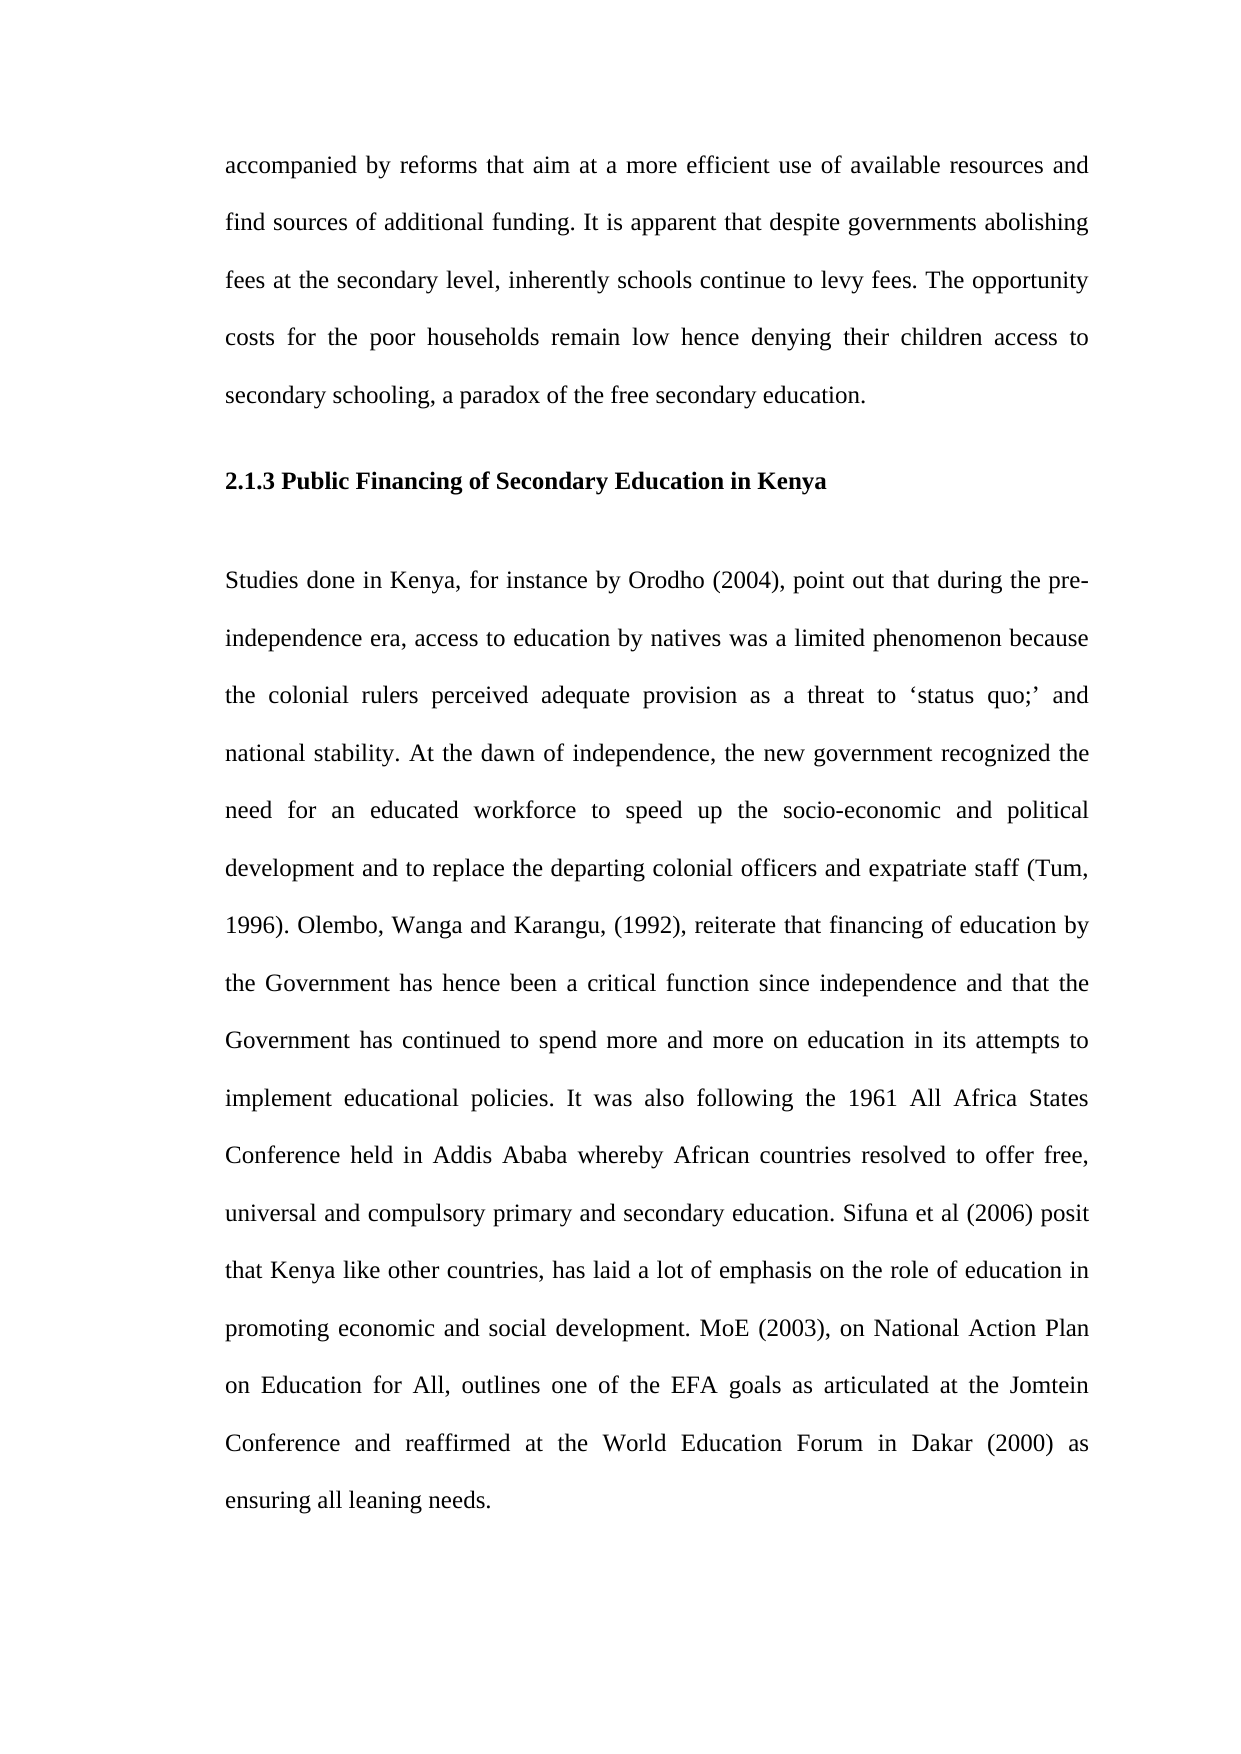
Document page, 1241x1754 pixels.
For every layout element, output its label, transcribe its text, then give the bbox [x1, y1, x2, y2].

text 2.1.3 Public Financing of Secondary Education in Kenya [225, 466, 1090, 495]
text Studies done in Kenya, for instance by Orodho (2004), point out that during the pre-independence era, access to education by natives was a limited phenomenon because the colonial rulers perceived adequate provision as a threat to ‘status quo;’ and national stability. At the dawn of independence, the new government recognized the need for an educated workforce to speed up the socio-economic and political development and to replace the departing colonial officers and expatriate staff (Tum, 1996). Olembo, Wanga and Karangu, (1992), reiterate that financing of education by the Government has hence been a critical function since independence and that the Government has continued to spend more and more on education in its attempts to implement educational policies. It was also following the 1961 All Africa States Conference held in Addis Ababa whereby African countries resolved to offer free, universal and compulsory primary and secondary education. Sifuna et al (2006) posit that Kenya like other countries, has laid a lot of emphasis on the role of education in promoting economic and social development. MoE (2003), on National Action Plan on Education for All, outlines one of the EFA goals as articulated at the Jomtein Conference and reaffirmed at the World Education Forum in Dakar (2000) as ensuring all leaning needs. [225, 565, 1090, 1514]
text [225, 150, 1090, 409]
